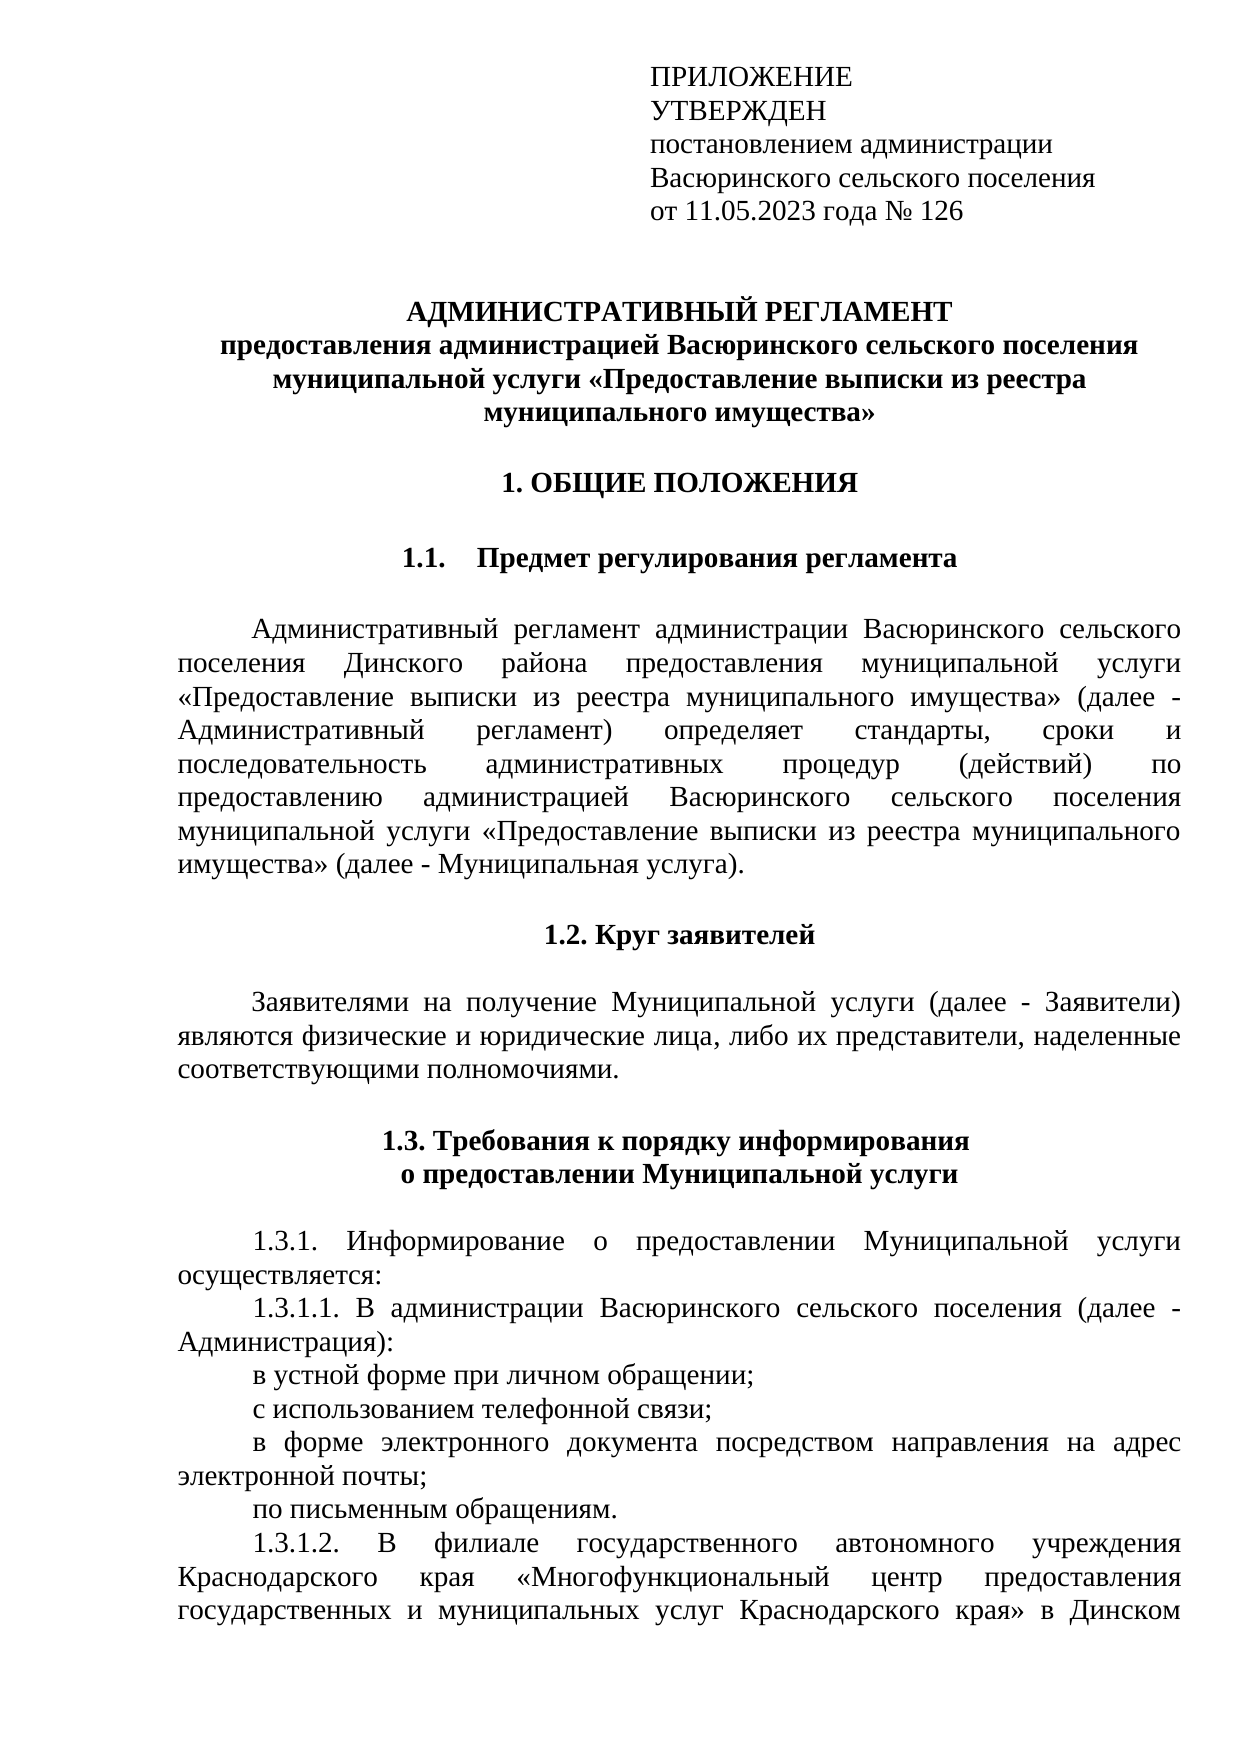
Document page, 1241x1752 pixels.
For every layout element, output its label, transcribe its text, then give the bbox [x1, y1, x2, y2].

text Административный регламент администрации Васюринского сельского поселения Динского района предоставления муниципальной услуги «Предоставление выписки из реестра муниципального имущества» (далее - Административный регламент) определяет стандарты, сроки и последовательность административных процедур (действий) по предоставлению администрацией Васюринского сельского поселения муниципальной услуги «Предоставление выписки из реестра муниципального имущества» (далее - Муниципальная услуга). [177, 612, 1182, 880]
text 1.3.1.1. В администрации Васюринского сельского поселения (далее - Администрация): [177, 1290, 1182, 1357]
text 1.2. Круг заявителей [177, 917, 1182, 951]
text в устной форме при личном обращении; [177, 1357, 1182, 1391]
text 1. ОБЩИЕ ПОЛОЖЕНИЯ [177, 462, 1182, 499]
text от 11.05.2023 года № 126 [650, 193, 1182, 227]
text с использованием телефонной связи; [177, 1391, 1182, 1424]
text в форме электронного документа посредством направления на адрес электронной почты; [177, 1424, 1182, 1492]
text Васюринского сельского поселения [650, 160, 1182, 193]
text по письменным обращениям. [177, 1492, 1182, 1525]
subtitle ПРИЛОЖЕНИЕ [650, 59, 1182, 93]
subtitle УТВЕРЖДЕН [650, 93, 1182, 126]
list Предмет регулирования регламента [177, 537, 1182, 574]
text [177, 1525, 1182, 1626]
text предоставления администрацией Васюринского сельского поселения муниципальной услуги «Предоставление выписки из реестра муниципального имущества» [207, 327, 1152, 428]
text Заявителями на получение Муниципальной услуги (далее - Заявители) являются физические и юридические лица, либо их представители, наделенные соответствующими полномочиями. [177, 984, 1182, 1085]
text 1.3.1. Информирование о предоставлении Муниципальной услуги осуществляется: [177, 1223, 1182, 1290]
text постановлением администрации [650, 126, 1182, 160]
text 1.3. Требования к порядку информирования о предоставлении Муниципальной услуги [177, 1123, 1182, 1190]
text АДМИНИСТРАТИВНЫЙ РЕГЛАМЕНТ [177, 294, 1182, 327]
